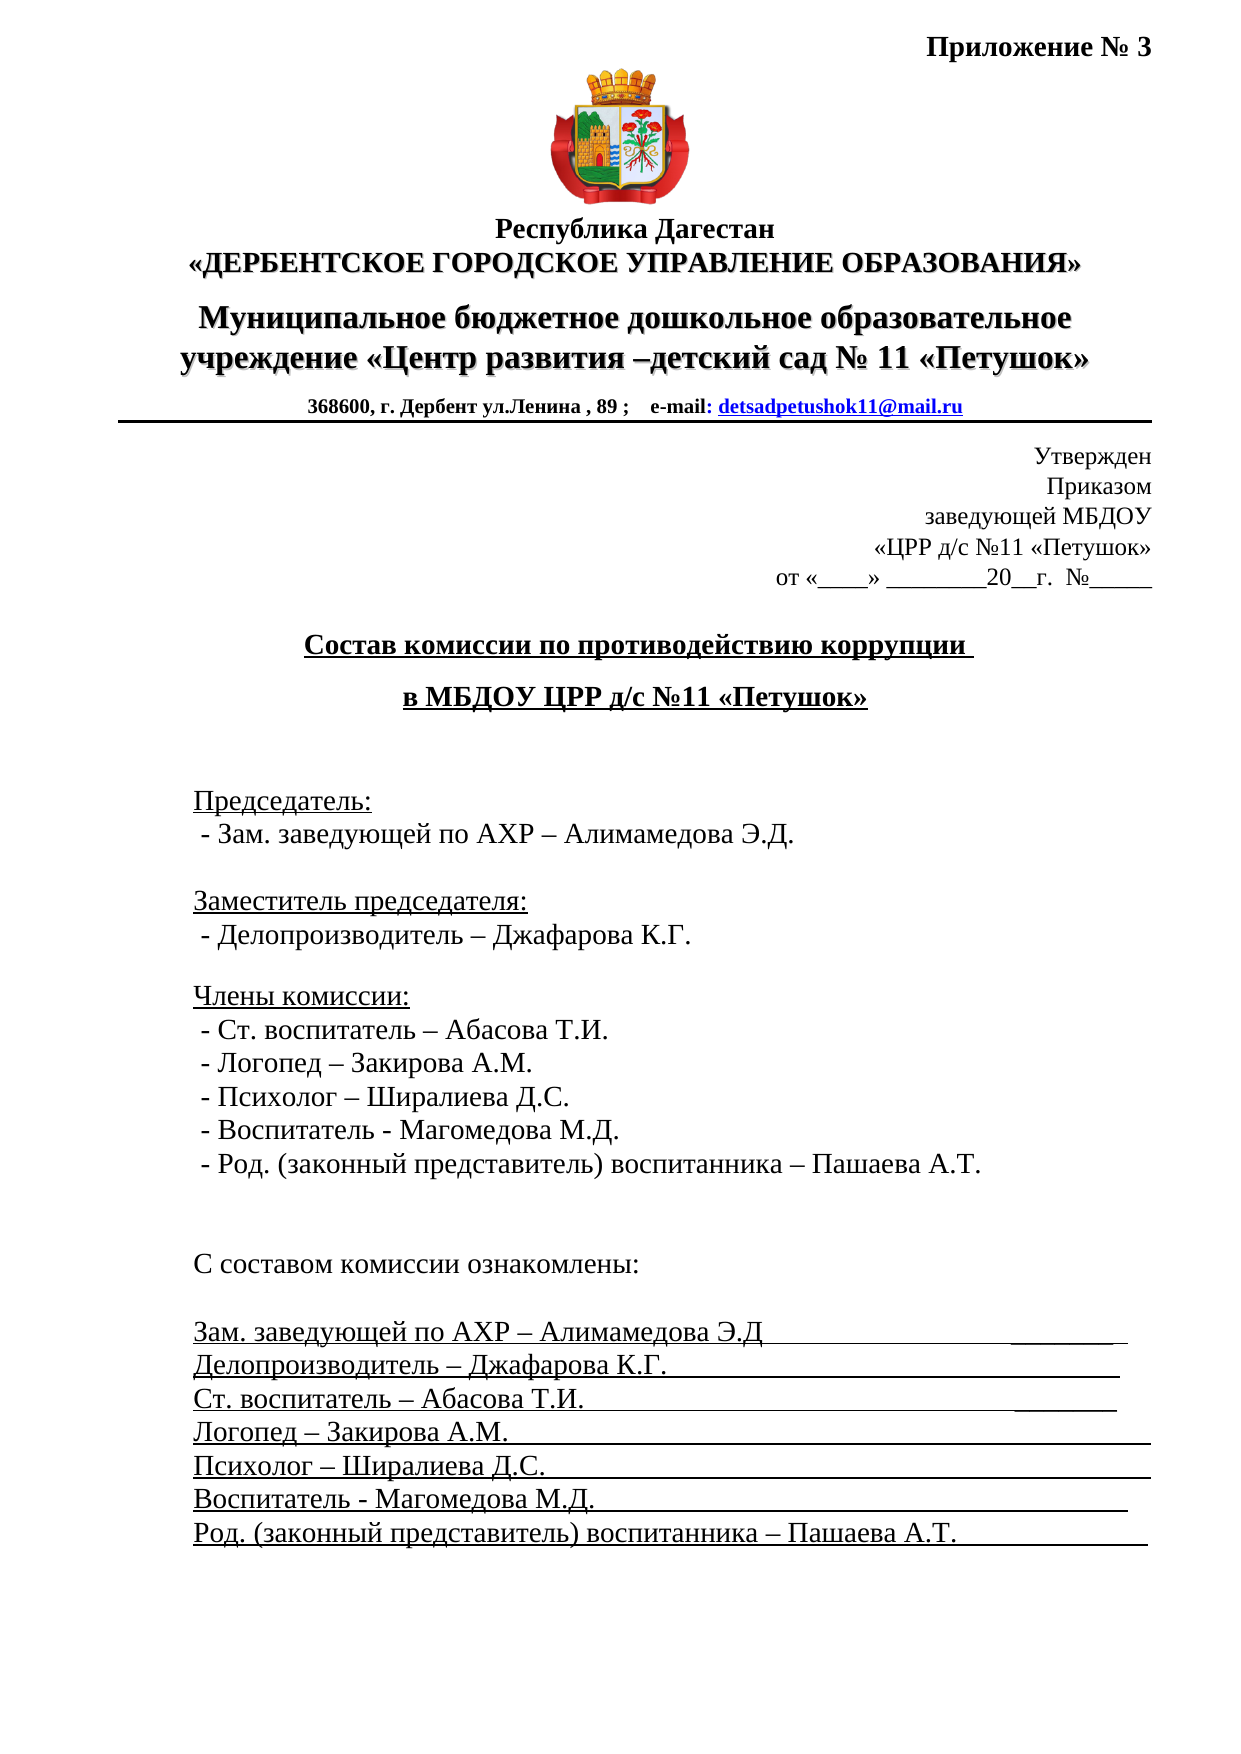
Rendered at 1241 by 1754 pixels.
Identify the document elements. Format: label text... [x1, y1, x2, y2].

text Муниципальное бюджетное дошкольное образовательное учреждение «Центр развития –детский сад № 11 «Петушок» [118, 297, 1152, 376]
text Приказом [118, 471, 1152, 500]
title Республика Дагестан [118, 212, 1152, 245]
list - Род. (законный представитель) воспитанника – Пашаева А.Т. [193, 1146, 1152, 1179]
list Зам. заведующей по АХР – Алимамедова Э.Д _______ [193, 1314, 1152, 1347]
list Заместитель председателя: [193, 883, 1152, 917]
list Ст. воспитатель – Абасова Т.И. _______ [193, 1381, 1152, 1414]
list Психолог – Ширалиева Д.С. _______ [193, 1448, 1152, 1481]
list С составом комиссии ознакомлены: [193, 1247, 1152, 1280]
picture [520, 51, 731, 236]
text «ДЕРБЕНТСКОЕ ГОРОДСКОЕ УПРАВЛЕНИЕ ОБРАЗОВАНИЯ» [118, 245, 1152, 279]
list Делопроизводитель – Джафарова К.Г. _______ [193, 1347, 1152, 1381]
list - Ст. воспитатель – Абасова Т.И. [193, 1012, 1152, 1045]
list - Делопроизводитель – Джафарова К.Г. [193, 917, 1152, 950]
text . Дербент ул.Ленина , 89 ; e-mail: detsadpetushok11@mail.ru [118, 394, 1152, 420]
text Состав комиссии по противодействию коррупции [118, 627, 1152, 661]
text «ЦРР д/с №11 «Петушок» [118, 532, 1152, 560]
list Члены комиссии: [193, 978, 1152, 1012]
list Логопед – Закирова А.М. _______ [193, 1414, 1152, 1448]
list - Психолог – Ширалиева Д.С. [193, 1079, 1152, 1112]
text Утвержден [118, 441, 1152, 470]
list - Зам. заведующей по АХР – Алимамедова Э.Д. [193, 816, 1152, 850]
list Воспитатель - Магомедова М.Д. _______ [193, 1481, 1152, 1515]
text Приложение № 3 [118, 29, 1152, 63]
text от «____» ________20__г. №_____ [118, 562, 1152, 590]
text заведующей МБДОУ [118, 501, 1152, 530]
list Председатель: [193, 783, 1152, 816]
list Род. (законный представитель) воспитанника – Пашаева А.Т. _______ [193, 1515, 1152, 1548]
text в МБДОУ ЦРР д/с №11 «Петушок» [118, 679, 1152, 712]
list - Воспитатель - Магомедова М.Д. [193, 1112, 1152, 1146]
list - Логопед – Закирова А.М. [193, 1045, 1152, 1079]
